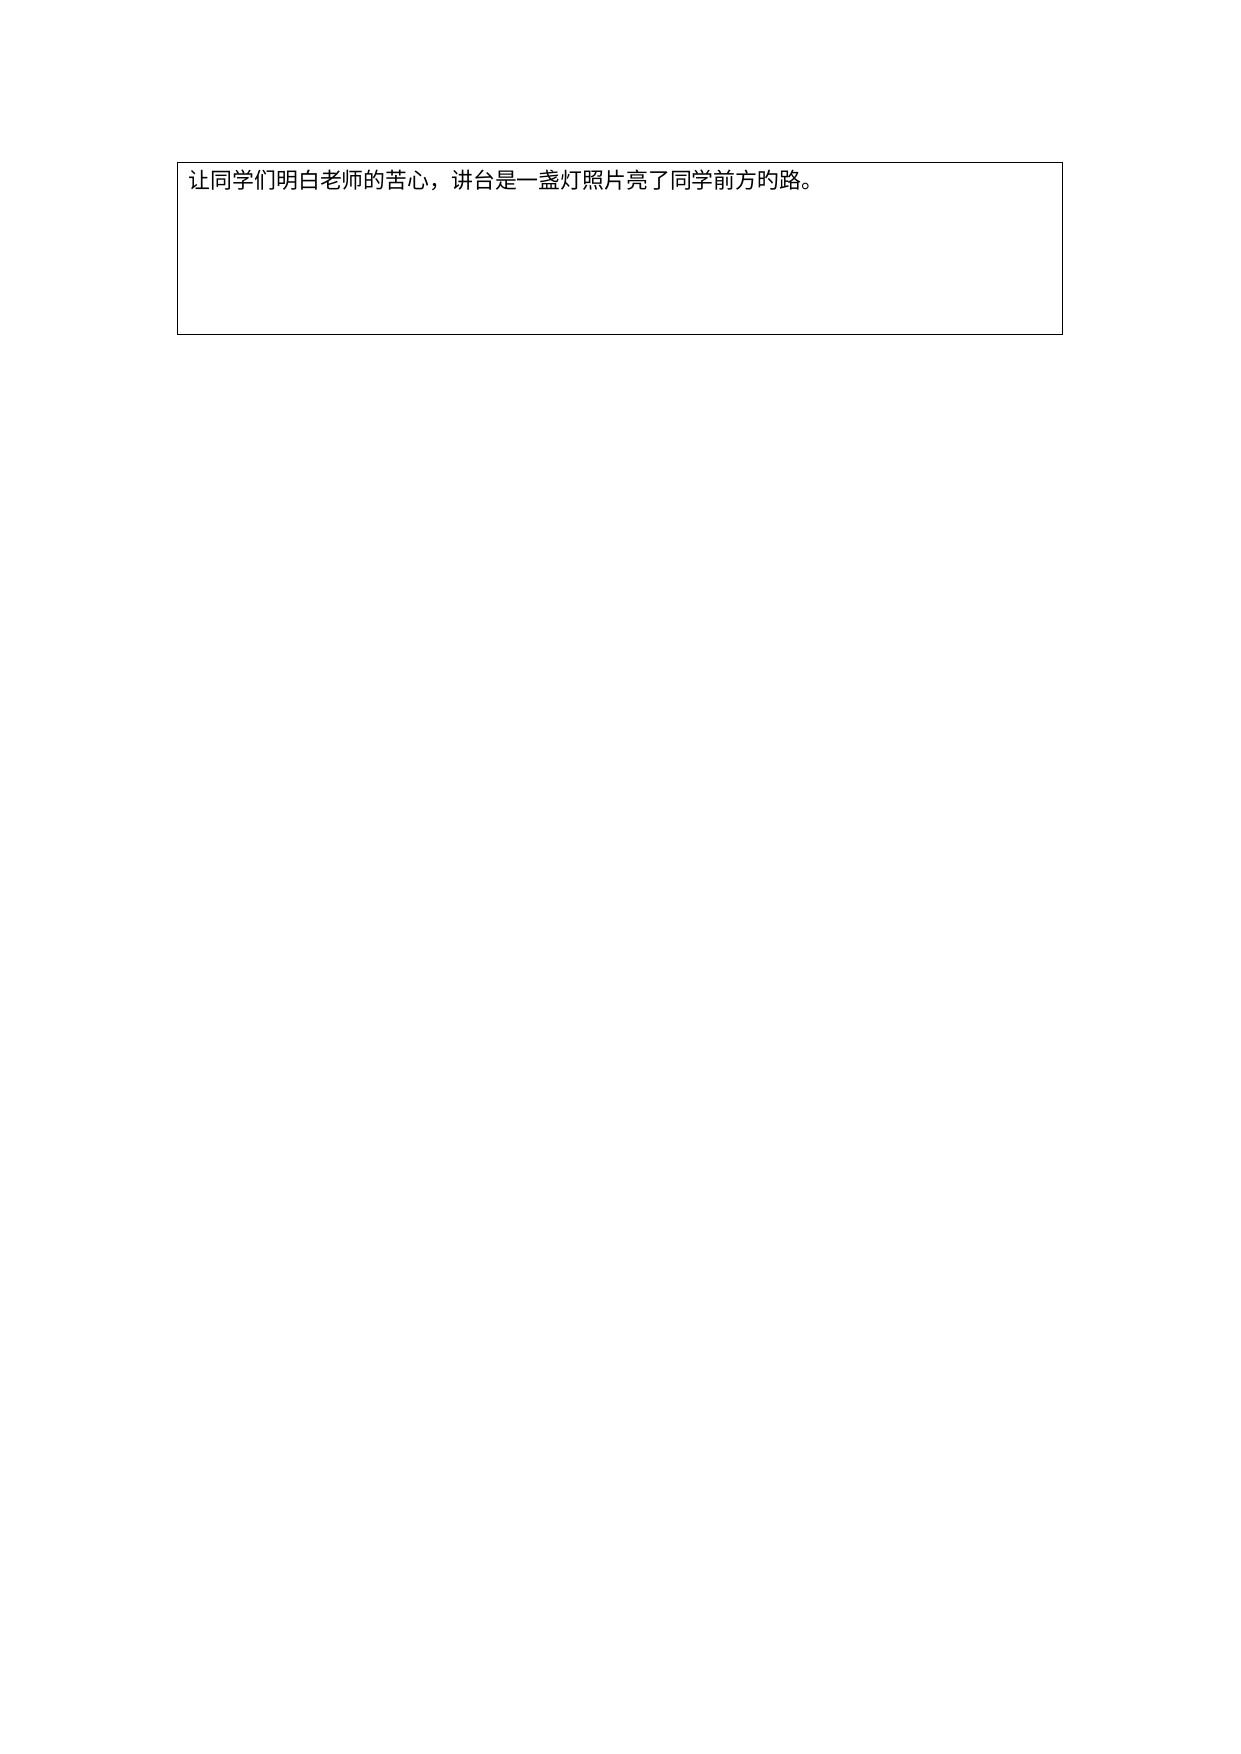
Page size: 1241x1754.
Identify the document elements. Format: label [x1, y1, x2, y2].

table_cell [178, 163, 1062, 334]
